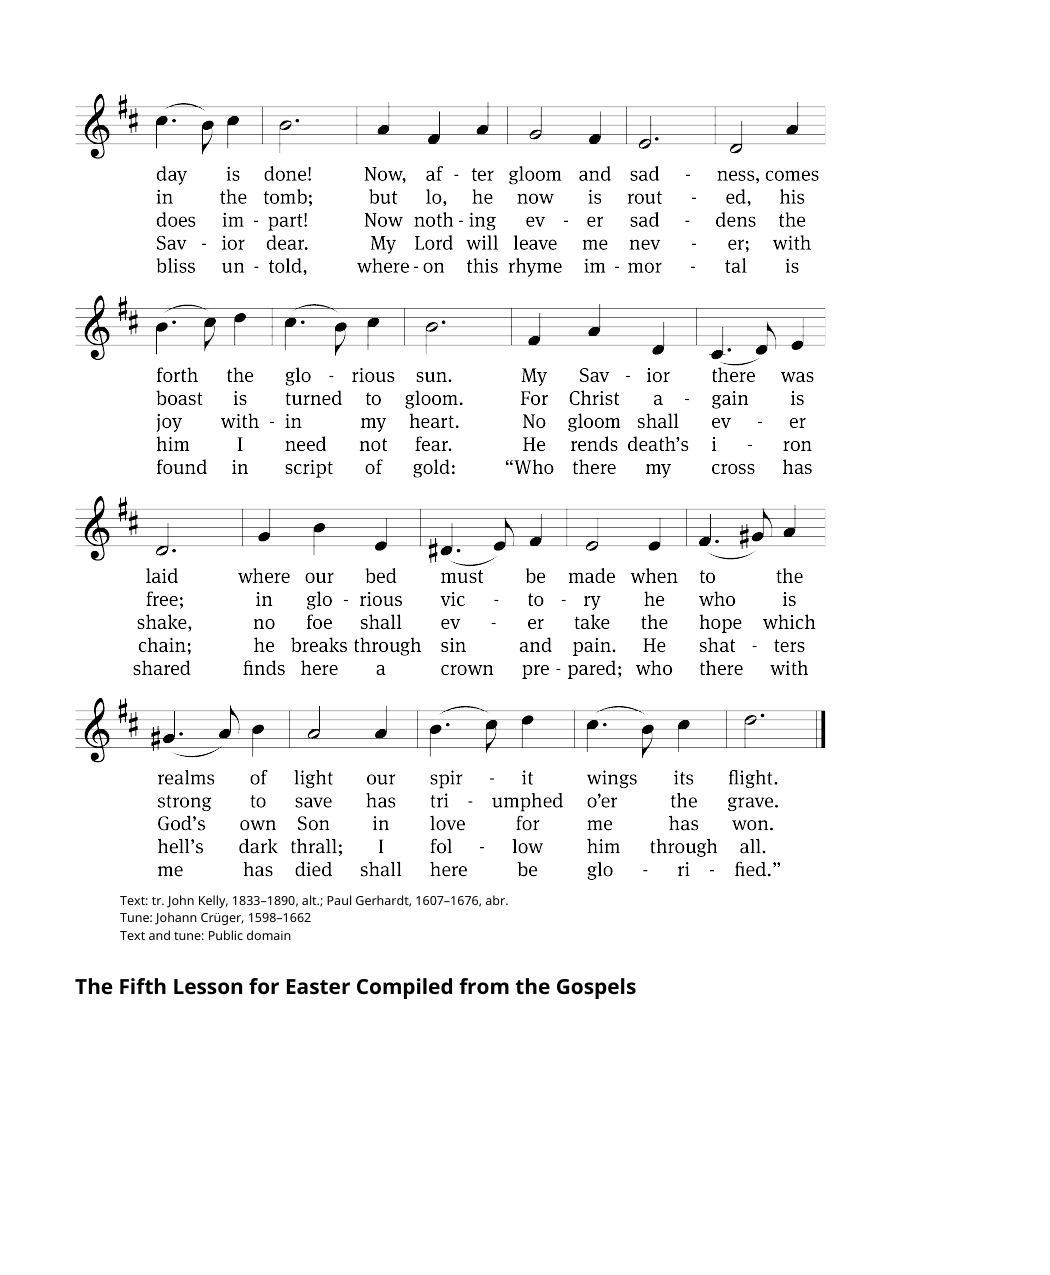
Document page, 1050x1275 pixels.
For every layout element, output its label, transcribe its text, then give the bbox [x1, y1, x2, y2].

picture [75, 75, 826, 880]
text The Fifth Lesson for Easter Compiled from the Gospels [75, 972, 975, 1001]
text Text: tr. John Kelly, 1833–1890, alt.; Paul Gerhardt, 1607–1676, abr. Tune: Johann Crüger, 1598–1662 Text and tune: Public domain [120, 892, 975, 944]
